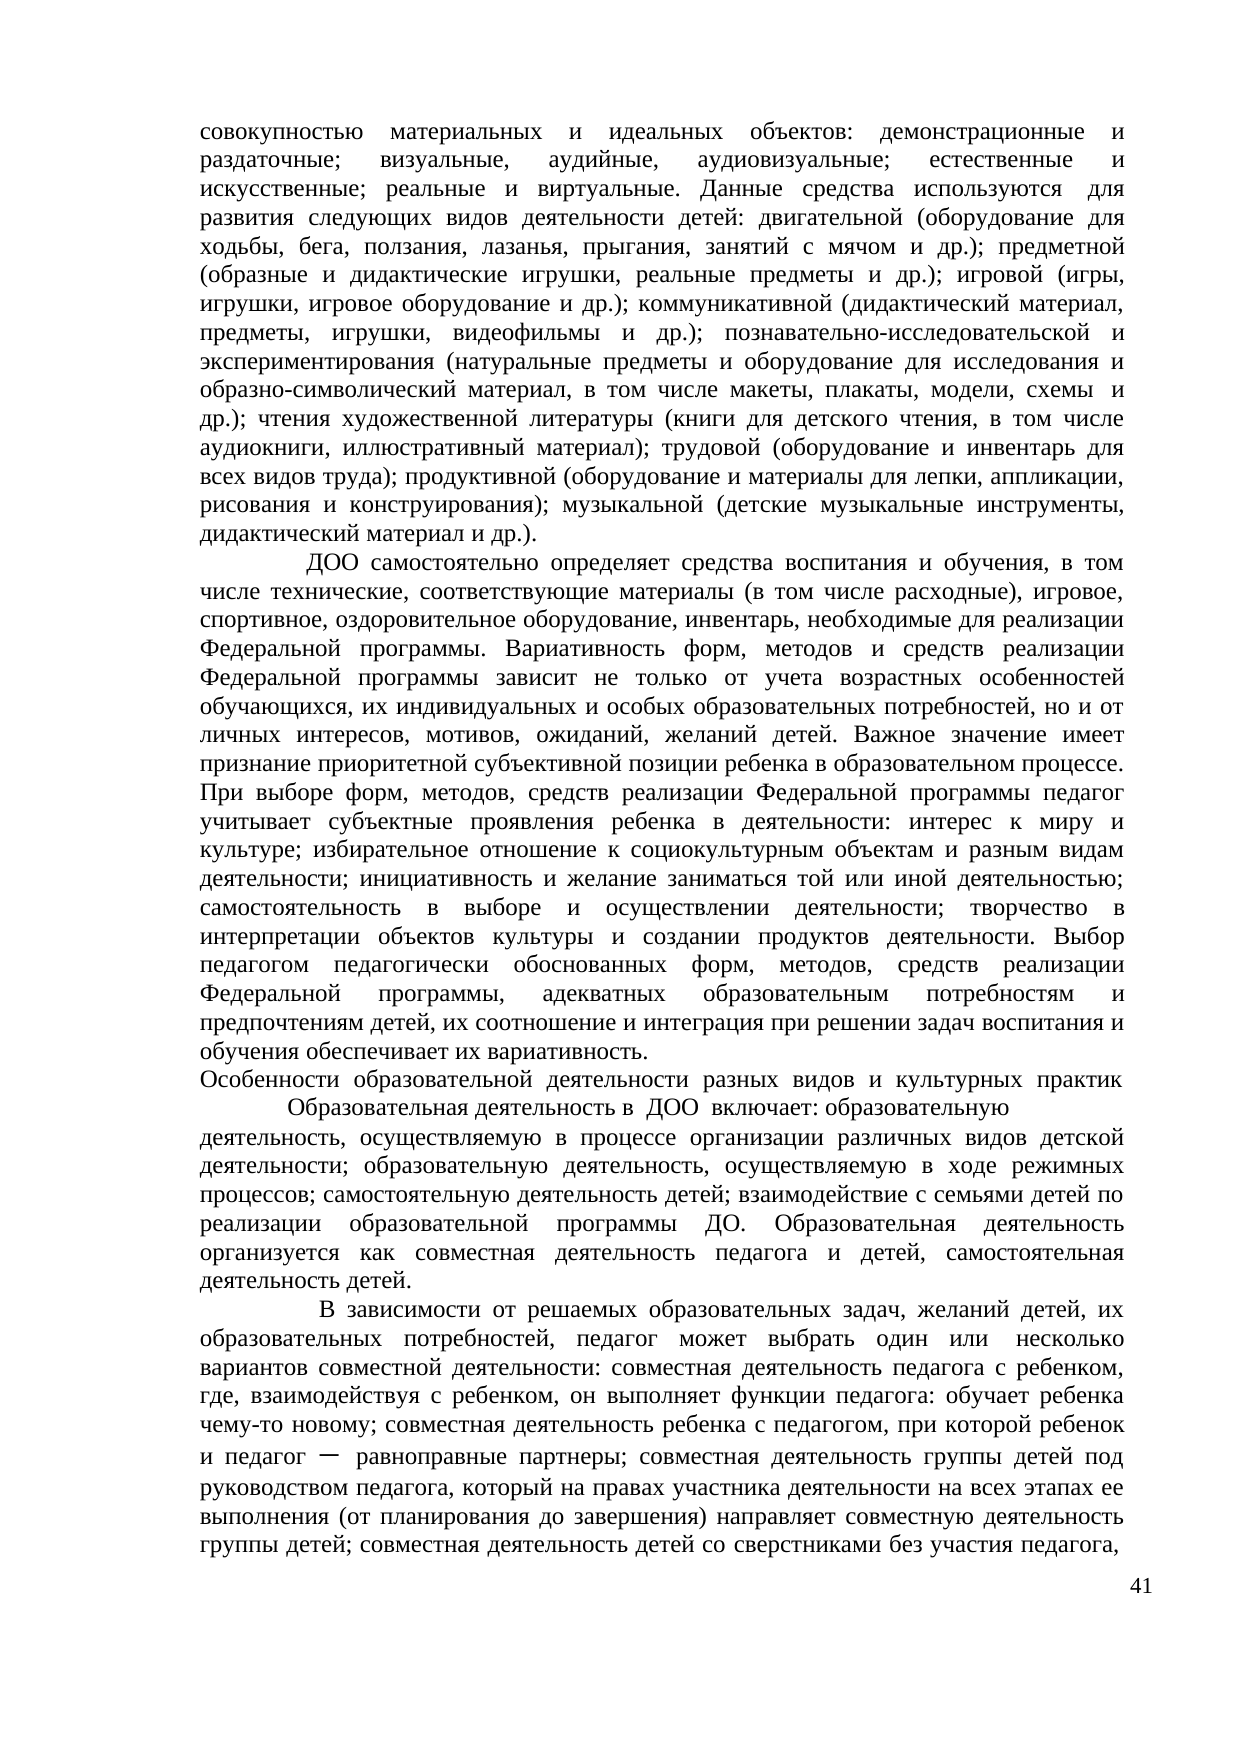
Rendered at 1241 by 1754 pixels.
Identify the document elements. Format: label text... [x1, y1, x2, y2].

text совокупностью материальных и идеальных объектов: демонстрационные и раздаточные; визуальные, аудийные, аудиовизуальные; естественные и искусственные; реальные и виртуальные. Данные средства используются для развития следующих видов деятельности детей: двигательной (оборудование для ходьбы, бега, ползания, лазанья, прыгания, занятий с мячом и др.); предметной (образные и дидактические игрушки, реальные предметы и др.); игровой (игры, игрушки, игровое оборудование и др.); коммуникативной (дидактический материал, предметы, игрушки, видеофильмы и др.); познавательно-исследовательской и экспериментирования (натуральные предметы и оборудование для исследования и образно-символический материал, в том числе макеты, плакаты, модели, схемы и др.); чтения художественной литературы (книги для детского чтения, в том числе аудиокниги, иллюстративный материал); трудовой (оборудование и инвентарь для всех видов труда); продуктивной (оборудование и материалы для лепки, аппликации, рисования и конструирования); музыкальной (детские музыкальные инструменты, дидактический материал и др.). [199, 116, 1125, 547]
text ДОО самостоятельно определяет средства воспитания и обучения, в том числе технические, соответствующие материалы (в том числе расходные), игровое, спортивное, оздоровительное оборудование, инвентарь, необходимые для реализации Федеральной программы. Вариативность форм, методов и средств реализации Федеральной программы зависит не только от учета возрастных особенностей обучающихся, их индивидуальных и особых образовательных потребностей, но и от личных интересов, мотивов, ожиданий, желаний детей. Важное значение имеет признание приоритетной субъективной позиции ребенка в образовательном процессе. При выборе форм, методов, средств реализации Федеральной программы педагог учитывает субъектные проявления ребенка в деятельности: интерес к миру и культуре; избирательное отношение к социокультурным объектам и разным видам деятельности; инициативность и желание заниматься той или иной деятельностью; самостоятельность в выборе и осуществлении деятельности; творчество в интерпретации объектов культуры и создании продуктов деятельности. Выбор педагогом педагогически обоснованных форм, методов, средств реализации Федеральной программы, адекватных образовательным потребностям и предпочтениям детей, их соотношение и интеграция при решении задач воспитания и обучения обеспечивает их вариативность. [199, 547, 1125, 1064]
text Особенности образовательной деятельности разных видов и культурных практик Образовательная деятельность в ДОО включает: образовательную [199, 1065, 1123, 1121]
text В зависимости от решаемых образовательных задач, желаний детей, их образовательных потребностей, педагог может выбрать один или несколько вариантов совместной деятельности: совместная деятельность педагога с ребенком, где, взаимодействуя с ребенком, он выполняет функции педагога: обучает ребенка чему-то новому; совместная деятельность ребенка с педагогом, при которой ребенок и педагог ‒ равноправные партнеры; совместная деятельность группы детей под руководством педагога, который на правах участника деятельности на всех этапах ее выполнения (от планирования до завершения) направляет совместную деятельность группы детей; совместная деятельность детей со сверстниками без участия педагога, [199, 1294, 1124, 1558]
text деятельность, осуществляемую в процессе организации различных видов детской деятельности; образовательную деятельность, осуществляемую в ходе режимных процессов; самостоятельную деятельность детей; взаимодействие с семьями детей по реализации образовательной программы ДО. Образовательная деятельность организуется как совместная деятельность педагога и детей, самостоятельная деятельность детей. [199, 1122, 1124, 1294]
